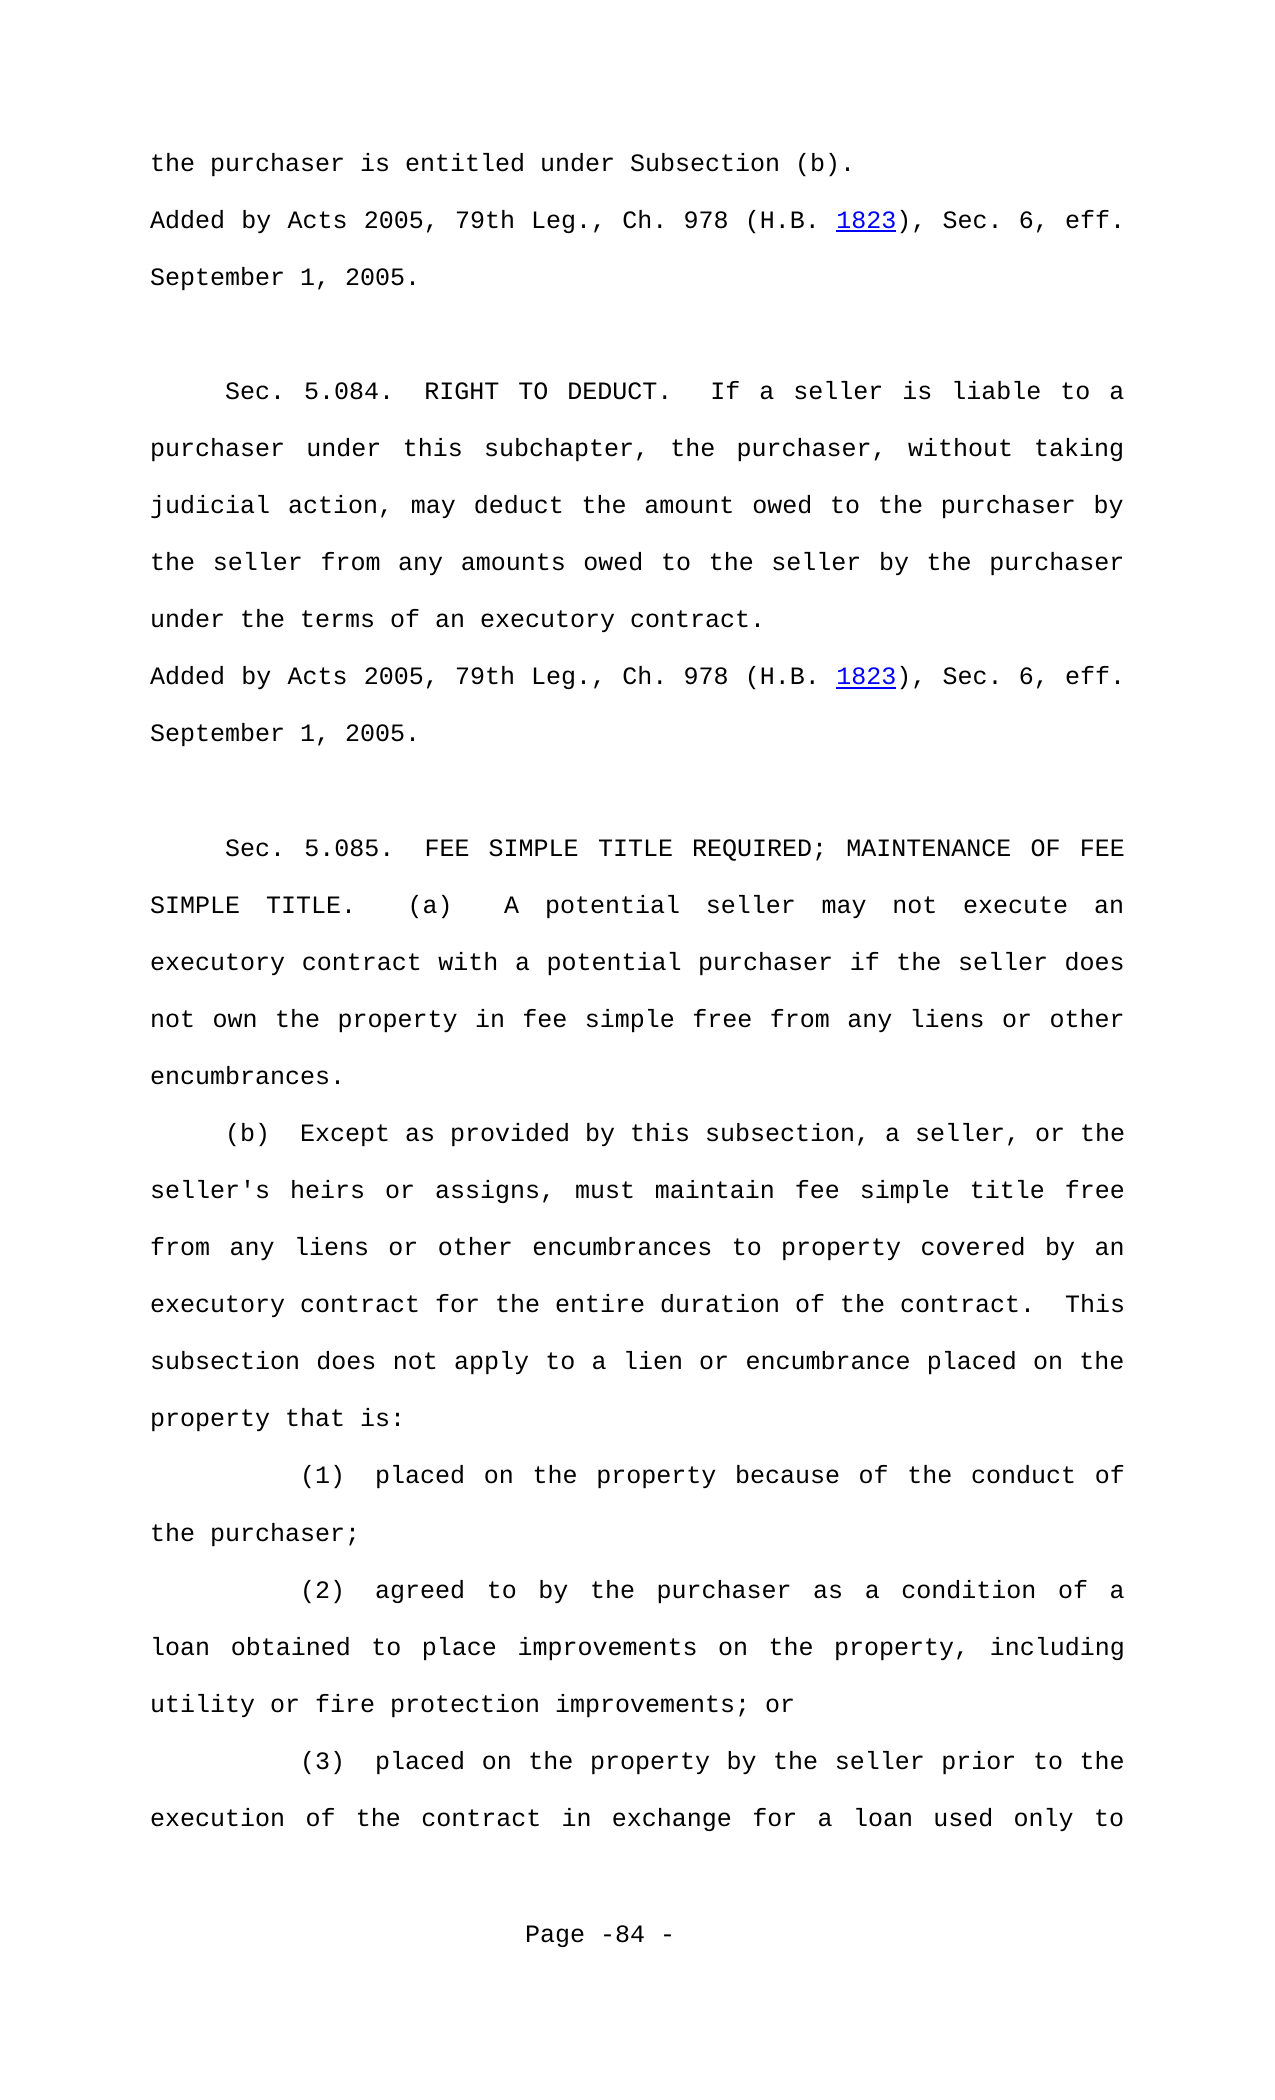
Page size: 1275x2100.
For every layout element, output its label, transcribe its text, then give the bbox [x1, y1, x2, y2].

text (1) placed on the property because of the conduct of the purchaser; [150, 1463, 1125, 1548]
text Sec. 5.084. RIGHT TO DEDUCT. If a seller is liable to a purchaser under this subchapter, the purchaser, without taking judicial action, may deduct the amount owed to the purchaser by the seller from any amounts owed to the seller by the purchaser under the terms of an executory contract. [150, 378, 1125, 635]
text Sec. 5.085. FEE SIMPLE TITLE REQUIRED; MAINTENANCE OF FEE SIMPLE TITLE. (a) A potential seller may not execute an executory contract with a potential purchaser if the seller does not own the property in fee simple free from any liens or other encumbrances. [150, 835, 1125, 1092]
text Added by Acts 2005, 79th Leg., Ch. 978 (H.B. 1823), Sec. 6, eff. September 1, 2005. [150, 207, 1125, 293]
text (3) placed on the property by the seller prior to the execution of the contract in exchange for a loan used only to purchase the property if: [150, 1748, 1125, 1834]
text (2) agreed to by the purchaser as a condition of a loan obtained to place improvements on the property, including utility or fire protection improvements; or [150, 1577, 1125, 1720]
text (b) Except as provided by this subsection, a seller, or the seller's heirs or assigns, must maintain fee simple title free from any liens or other encumbrances to property covered by an executory contract for the entire duration of the contract. This subsection does not apply to a lien or encumbrance placed on the property that is: [150, 1120, 1125, 1434]
text Added by Acts 2005, 79th Leg., Ch. 978 (H.B. 1823), Sec. 6, eff. September 1, 2005. [150, 664, 1125, 749]
